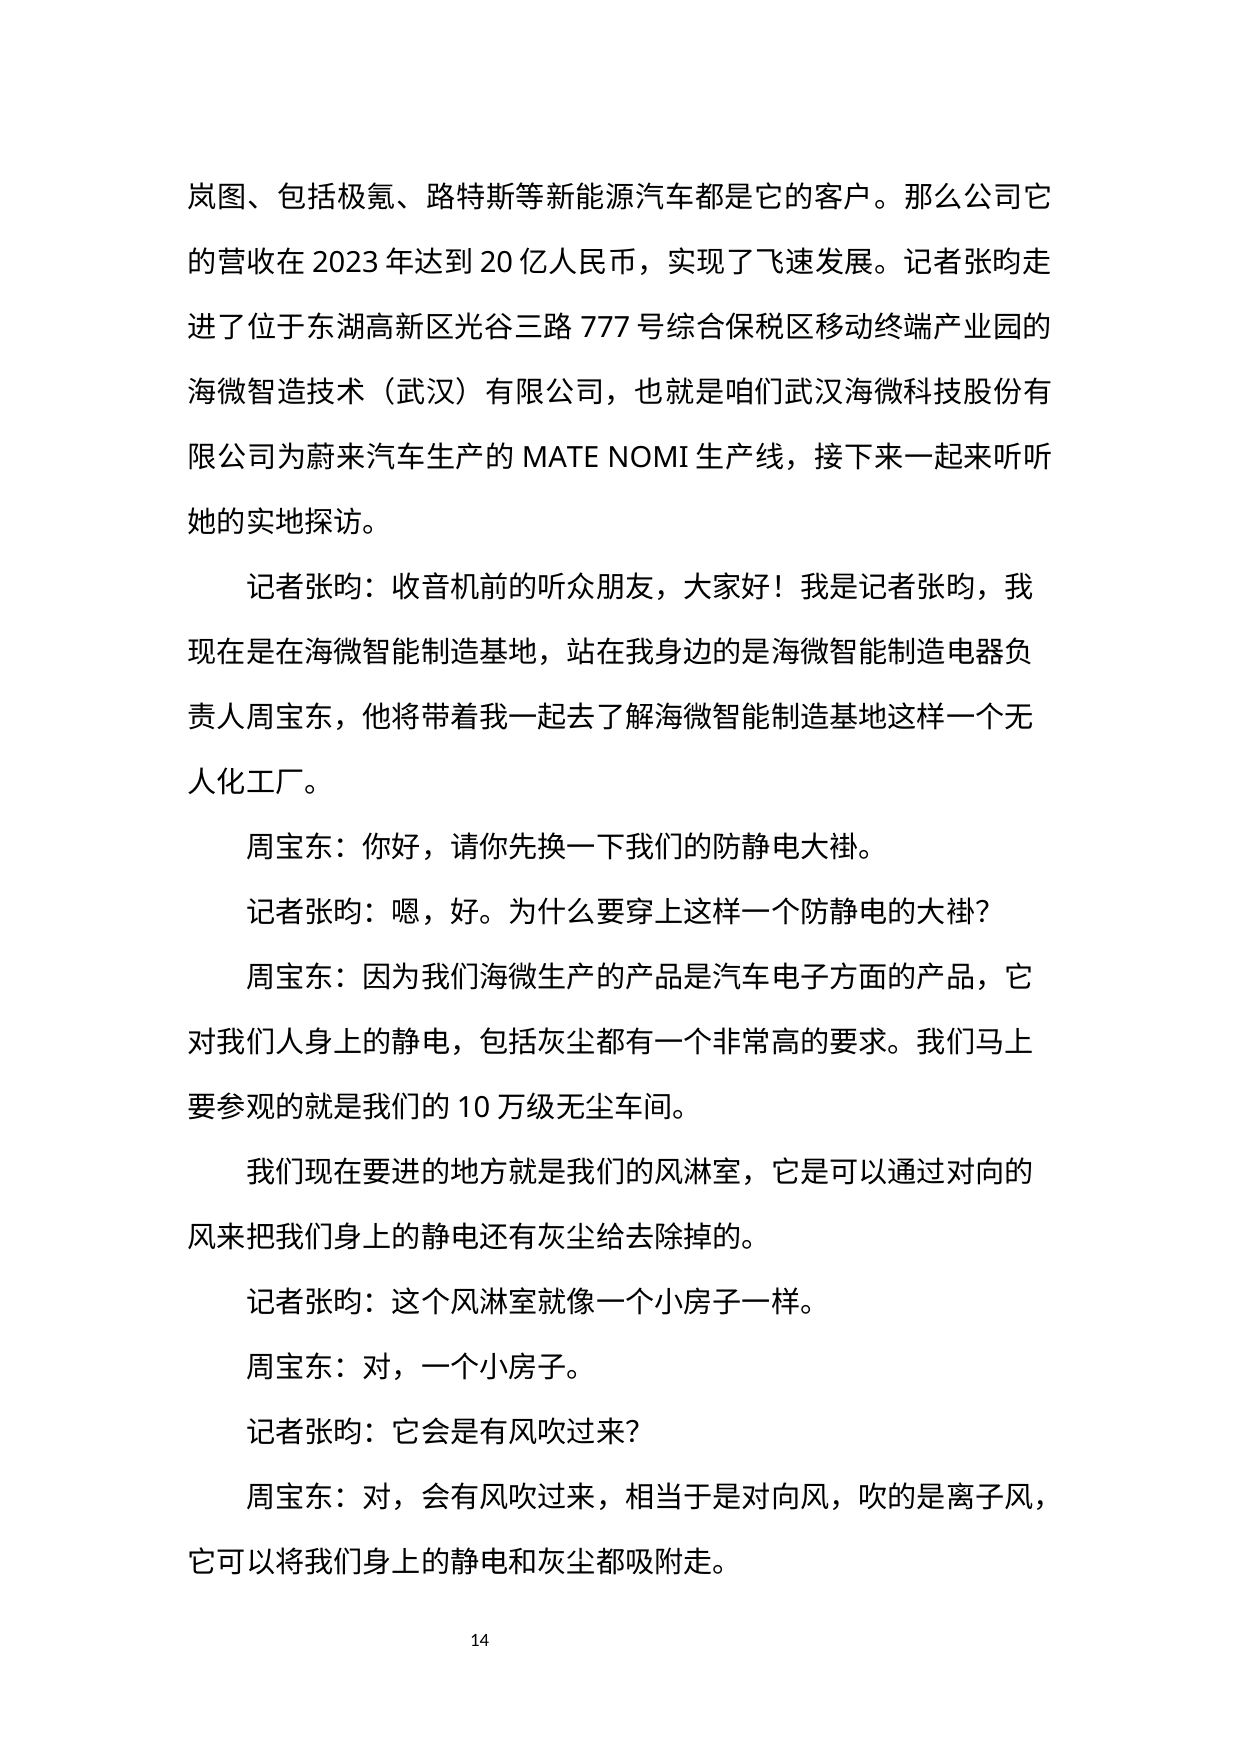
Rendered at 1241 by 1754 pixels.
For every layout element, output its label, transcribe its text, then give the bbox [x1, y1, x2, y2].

text 周宝东：对，一个小房子。 [187, 1332, 1053, 1397]
text 周宝东：对，会有风吹过来，相当于是对向风，吹的是离子风，它可以将我们身上的静电和灰尘都吸附走。 [187, 1462, 1053, 1592]
text 周宝东：你好，请你先换一下我们的防静电大褂。 [187, 812, 1053, 877]
text 记者张昀：这个风淋室就像一个小房子一样。 [187, 1267, 1053, 1332]
text 我们现在要进的地方就是我们的风淋室，它是可以通过对向的风来把我们身上的静电还有灰尘给去除掉的。 [187, 1137, 1053, 1267]
text 记者张昀：嗯，好。为什么要穿上这样一个防静电的大褂？ [187, 877, 1053, 942]
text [187, 162, 1053, 552]
text 周宝东：因为我们海微生产的产品是汽车电子方面的产品，它对我们人身上的静电，包括灰尘都有一个非常高的要求。我们马上要参观的就是我们的 10 万级无尘车间。 [187, 942, 1053, 1137]
text 记者张昀：它会是有风吹过来？ [187, 1397, 1053, 1462]
text 记者张昀：收音机前的听众朋友，大家好！我是记者张昀，我现在是在海微智能制造基地，站在我身边的是海微智能制造电器负责人周宝东，他将带着我一起去了解海微智能制造基地这样一个无人化工厂。 [187, 552, 1053, 812]
